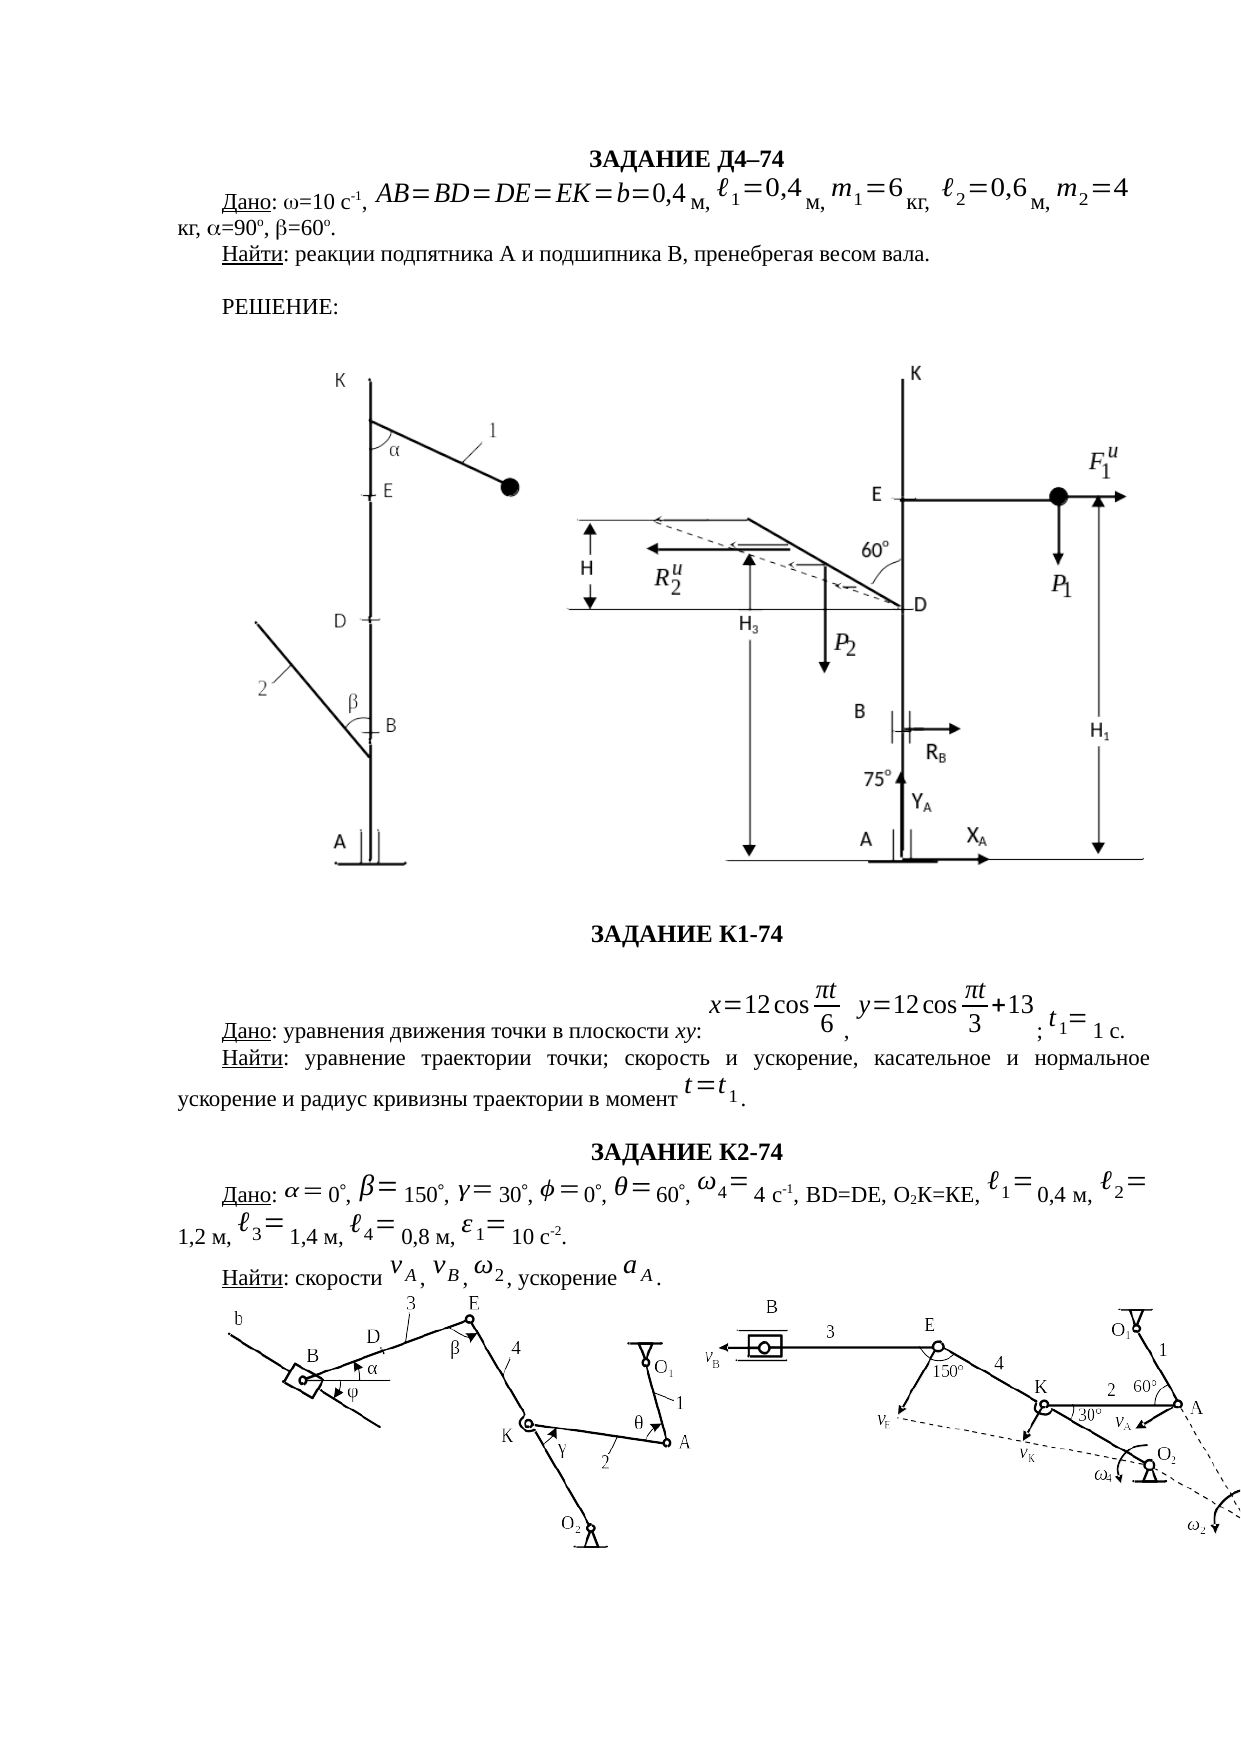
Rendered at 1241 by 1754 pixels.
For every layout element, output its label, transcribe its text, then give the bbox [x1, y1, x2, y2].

title ЗАДАНИЕ Д4–74 [177, 144, 1152, 173]
title ЗАДАНИЕ К1-74 [177, 919, 1152, 948]
text Дано: =10 с-1, м, м, кг, м, кг, =90о, =60о. [177, 173, 1152, 241]
title ЗАДАНИЕ К2-74 [177, 1137, 1152, 1166]
text Дано: 0, 150, 30, 0, 60, 4 с-1, ВD=DЕ, О2К=КЕ, 0,4 м, 1,2 м, 1,4 м, 0,8 м, 10 с-2. [177, 1166, 1152, 1249]
text Найти: уравнение траектории точки; скорость и ускорение, касательное и нормальное ускорение и радиус кривизны траектории в момент . [177, 1044, 1152, 1111]
text Найти: реакции подпятника А и подшипника B, пренебрегая весом вала. [177, 241, 1152, 267]
text Найти: скорости , , , ускорение . [177, 1249, 1152, 1291]
text РЕШЕНИЕ: [177, 293, 1152, 319]
text Дано: уравнения движения точки в плоскости ху: , ; 1 с. [177, 975, 1152, 1044]
